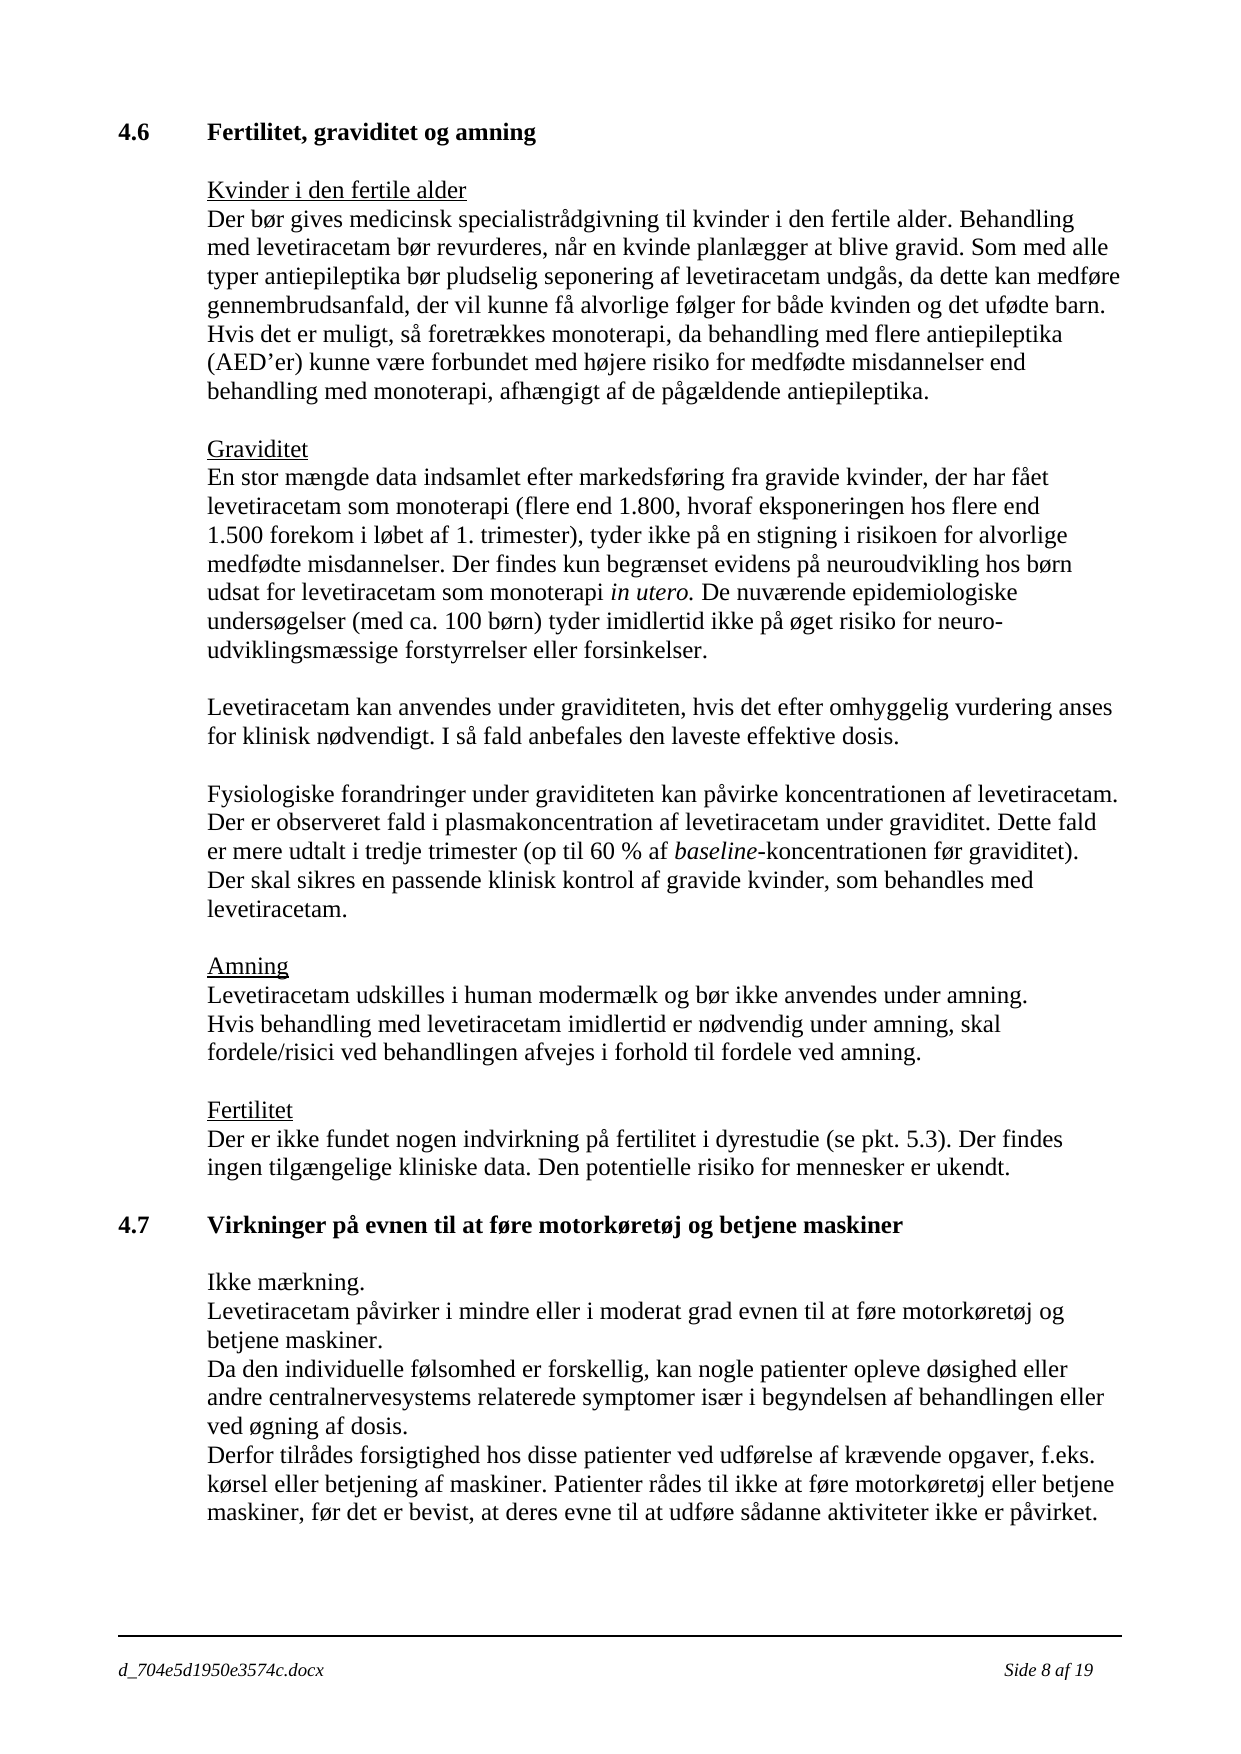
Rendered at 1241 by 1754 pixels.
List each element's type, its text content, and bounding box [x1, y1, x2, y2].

text Levetiracetam udskilles i human modermælk og bør ikke anvendes under amning. [207, 980, 1122, 1009]
text Hvis behandling med levetiracetam imidlertid er nødvendig under amning, skal fordele/risici ved behandlingen afvejes i forhold til fordele ved amning. [207, 1009, 1122, 1066]
text En stor mængde data indsamlet efter markedsføring fra gravide kvinder, der har fået levetiracetam som monoterapi (flere end 1.800, hvoraf eksponeringen hos flere end 1.500 forekom i løbet af 1. trimester), tyder ikke på en stigning i risikoen for alvorlige medfødte misdannelser. Der findes kun begrænset evidens på neuroudvikling hos børn udsat for levetiracetam som monoterapi in utero. De nuværende epidemiologiske undersøgelser (med ca. 100 børn) tyder imidlertid ikke på øget risiko for neuro-udviklingsmæssige forstyrrelser eller forsinkelser. [207, 462, 1122, 664]
text Levetiracetam påvirker i mindre eller i moderat grad evnen til at føre motorkøretøj og betjene maskiner. [207, 1296, 1122, 1354]
text Der er ikke fundet nogen indvirkning på fertilitet i dyrestudie (se pkt. 5.3). Der findes ingen tilgængelige kliniske data. Den potentielle risiko for mennesker er ukendt. [207, 1124, 1122, 1181]
text Der bør gives medicinsk specialistrådgivning til kvinder i den fertile alder. Behandling med levetiracetam bør revurderes, når en kvinde planlægger at blive gravid. Som med alle typer antiepileptika bør pludselig seponering af levetiracetam undgås, da dette kan medføre gennembrudsanfald, der vil kunne få alvorlige følger for både kvinden og det ufødte barn. Hvis det er muligt, så foretrækkes monoterapi, da behandling med flere antiepileptika (AED’er) kunne være forbundet med højere risiko for medfødte misdannelser end behandling med monoterapi, afhængigt af de pågældende antiepileptika. [207, 204, 1122, 405]
text Da den individuelle følsomhed er forskellig, kan nogle patienter opleve døsighed eller andre centralnervesystems relaterede symptomer især i begyndelsen af behandlingen eller ved øgning af dosis. [207, 1354, 1122, 1440]
text Amning [207, 951, 1122, 980]
text Derfor tilrådes forsigtighed hos disse patienter ved udførelse af krævende opgaver, f.eks. kørsel eller betjening af maskiner. Patienter rådes til ikke at føre motorkøretøj eller betjene maskiner, før det er bevist, at deres evne til at udføre sådanne aktiviteter ikke er påvirket. [207, 1440, 1122, 1526]
text Fertilitet [207, 1095, 1122, 1124]
text Fysiologiske forandringer under graviditeten kan påvirke koncentrationen af levetiracetam. Der er observeret fald i plasmakoncentration af levetiracetam under graviditet. Dette fald er mere udtalt i tredje trimester (op til 60 % af baseline-koncentrationen før graviditet). Der skal sikres en passende klinisk kontrol af gravide kvinder, som behandles med levetiracetam. [207, 779, 1122, 922]
text Kvinder i den fertile alder [207, 175, 1122, 204]
text Levetiracetam kan anvendes under graviditeten, hvis det efter omhyggelig vurdering anses for klinisk nødvendigt. I så fald anbefales den laveste effektive dosis. [207, 692, 1122, 750]
text Ikke mærkning. [207, 1267, 1122, 1296]
text Graviditet [207, 434, 1122, 462]
list Fertilitet, graviditet og amning [118, 117, 1122, 146]
list Virkninger på evnen til at føre motorkøretøj og betjene maskiner [118, 1210, 1122, 1239]
